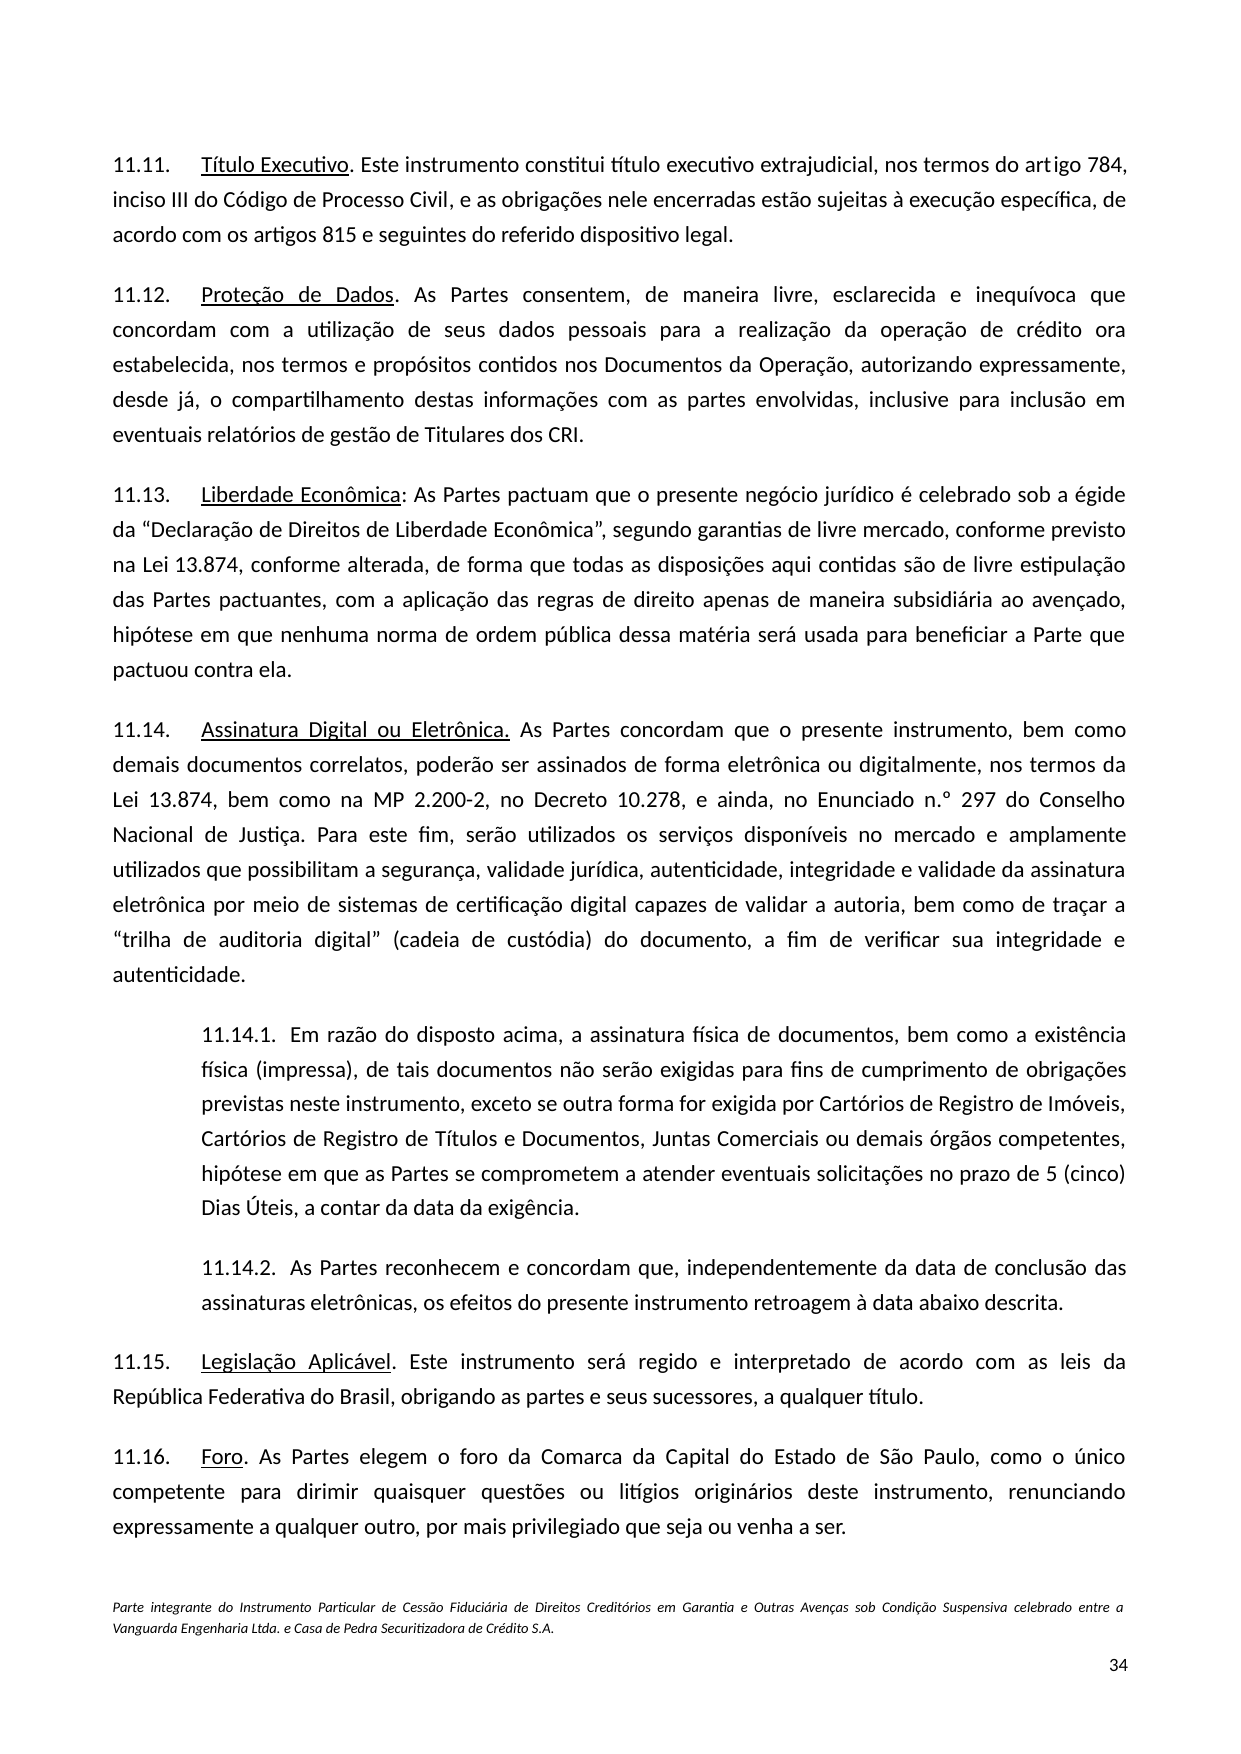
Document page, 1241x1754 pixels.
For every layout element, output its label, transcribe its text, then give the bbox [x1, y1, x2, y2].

list Liberdade Econômica: As Partes pactuam que o presente negócio jurídico é celebrado sob a égide da “Declaração de Direitos de Liberdade Econômica”, segundo garantias de livre mercado, conforme previsto na Lei 13.874, conforme alterada, de forma que todas as disposições aqui contidas são de livre estipulação das Partes pactuantes, com a aplicação das regras de direito apenas de maneira subsidiária ao avençado, hipótese em que nenhuma norma de ordem pública dessa matéria será usada para beneficiar a Parte que pactuou contra ela. [112, 480, 1128, 683]
list Legislação Aplicável. Este instrumento será regido e interpretado de acordo com as leis da República Federativa do Brasil, obrigando as partes e seus sucessores, a qualquer título. [112, 1347, 1128, 1411]
list Em razão do disposto acima, a assinatura física de documentos, bem como a existência física (impressa), de tais documentos não serão exigidas para fins de cumprimento de obrigações previstas neste instrumento, exceto se outra forma for exigida por Cartórios de Registro de Imóveis, Cartórios de Registro de Títulos e Documentos, Juntas Comerciais ou demais órgãos competentes, hipótese em que as Partes se comprometem a atender eventuais solicitações no prazo de 5 (cinco) Dias Úteis, a contar da data da exigência. [201, 1020, 1128, 1221]
list Proteção de Dados. As Partes consentem, de maneira livre, esclarecida e inequívoca que concordam com a utilização de seus dados pessoais para a realização da operação de crédito ora estabelecida, nos termos e propósitos contidos nos Documentos da Operação, autorizando expressamente, desde já, o compartilhamento destas informações com as partes envolvidas, inclusive para inclusão em eventuais relatórios de gestão de Titulares dos CRI. [112, 280, 1128, 448]
list Assinatura Digital ou Eletrônica. As Partes concordam que o presente instrumento, bem como demais documentos correlatos, poderão ser assinados de forma eletrônica ou digitalmente, nos termos da Lei 13.874, bem como na MP 2.200-2, no Decreto 10.278, e ainda, no Enunciado n.º 297 do Conselho Nacional de Justiça. Para este fim, serão utilizados os serviços disponíveis no mercado e amplamente utilizados que possibilitam a segurança, validade jurídica, autenticidade, integridade e validade da assinatura eletrônica por meio de sistemas de certificação digital capazes de validar a autoria, bem como de traçar a “trilha de auditoria digital” (cadeia de custódia) do documento, a fim de verificar sua integridade e autenticidade. [112, 715, 1128, 988]
list Foro. As Partes elegem o foro da Comarca da Capital do Estado de São Paulo, como o único competente para dirimir quaisquer questões ou litígios originários deste instrumento, renunciando expressamente a qualquer outro, por mais privilegiado que seja ou venha a ser. [112, 1442, 1128, 1541]
list As Partes reconhecem e concordam que, independentemente da data de conclusão das assinaturas eletrônicas, os efeitos do presente instrumento retroagem à data abaixo descrita. [201, 1253, 1128, 1316]
list Título Executivo. Este instrumento constitui título executivo extrajudicial, nos termos do artigo 784, inciso III do Código de Processo Civil, e as obrigações nele encerradas estão sujeitas à execução específica, de acordo com os artigos 815 e seguintes do referido dispositivo legal. [112, 150, 1128, 248]
